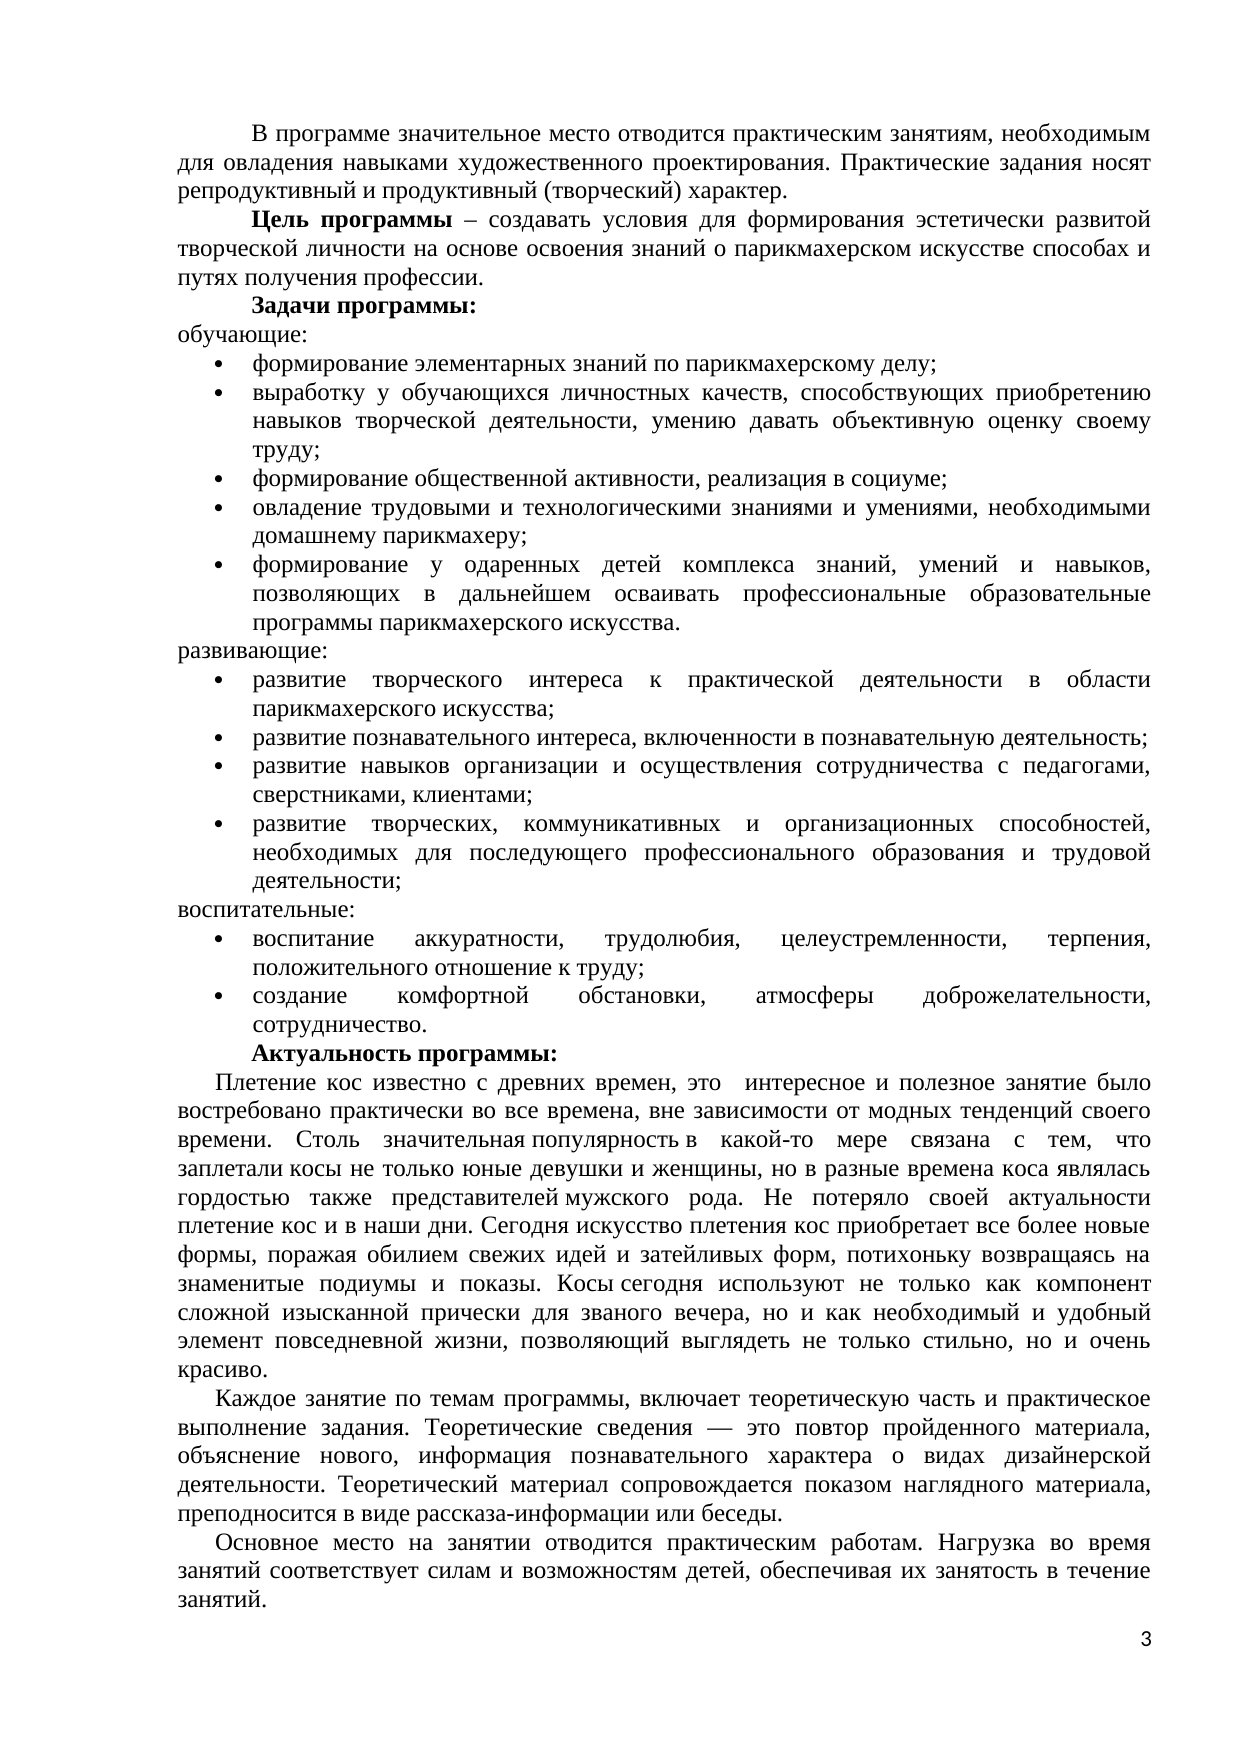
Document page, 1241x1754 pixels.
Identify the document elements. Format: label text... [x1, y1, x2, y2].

list развитие творческих, коммуникативных и организационных способностей, необходимых для последующего профессионального образования и трудовой деятельности; [215, 808, 1152, 894]
text Основное место на занятии отводится практическим работам. Нагрузка во время занятий соответствует силам и возможностям детей, обеспечивая их занятость в течение занятий. [177, 1527, 1152, 1613]
list воспитание аккуратности, трудолюбия, целеустремленности, терпения, положительного отношение к труду; [215, 923, 1152, 981]
list формирование у одаренных детей комплекса знаний, умений и навыков, позволяющих в дальнейшем осваивать профессиональные образовательные программы парикмахерского искусства. [215, 549, 1152, 636]
text Цель программы – создавать условия для формирования эстетически развитой творческой личности на основе освоения знаний о парикмахерском искусстве способах и путях получения профессии. [177, 204, 1152, 291]
list развитие познавательного интереса, включенности в познавательную деятельность; [215, 722, 1152, 751]
list создание комфортной обстановки, атмосферы доброжелательности, сотрудничество. [215, 981, 1152, 1038]
list развитие навыков организации и осуществления сотрудничества с педагогами, сверстниками, клиентами; [215, 751, 1152, 808]
text Актуальность программы: [177, 1038, 1152, 1067]
text В программе значительное место отводится практическим занятиям, необходимым для овладения навыками художественного проектирования. Практические задания носят репродуктивный и продуктивный (творческий) характер. [177, 118, 1152, 204]
list формирование элементарных знаний по парикмахерскому делу; [215, 348, 1152, 377]
text воспитательные: [177, 894, 1152, 923]
text Плетение кос известно с древних времен, это интересное и полезное занятие было востребовано практически во все времена, вне зависимости от модных тенденций своего времени. Столь значительная популярность в какой-то мере связана с тем, что заплетали косы не только юные девушки и женщины, но в разные времена коса являлась гордостью также представителей мужского рода. Не потеряло своей актуальности плетение кос и в наши дни. Сегодня искусство плетения кос приобретает все более новые формы, поражая обилием свежих идей и затейливых форм, потихоньку возвращаясь на знаменитые подиумы и показы. Косы сегодня используют не только как компонент сложной изысканной прически для званого вечера, но и как необходимый и удобный элемент повседневной жизни, позволяющий выглядеть не только стильно, но и очень красиво. [177, 1067, 1152, 1383]
text Каждое занятие по темам программы, включает теоретическую часть и практическое выполнение задания. Теоретические сведения — это повтор пройденного материала, объяснение нового, информация познавательного характера о видах дизайнерской деятельности. Теоретический материал сопровождается показом наглядного материала, преподносится в виде рассказа-информации или беседы. [177, 1383, 1152, 1527]
list выработку у обучающихся личностных качеств, способствующих приобретению навыков творческой деятельности, умению давать объективную оценку своему труду; [215, 377, 1152, 463]
text Задачи программы: [251, 291, 1152, 319]
list формирование общественной активности, реализация в социуме; [215, 463, 1152, 492]
list развитие творческого интереса к практической деятельности в области парикмахерского искусства; [215, 664, 1152, 722]
text развивающие: [177, 636, 1152, 664]
list овладение трудовыми и технологическими знаниями и умениями, необходимыми домашнему парикмахеру; [215, 492, 1152, 549]
text обучающие: [177, 319, 1152, 348]
